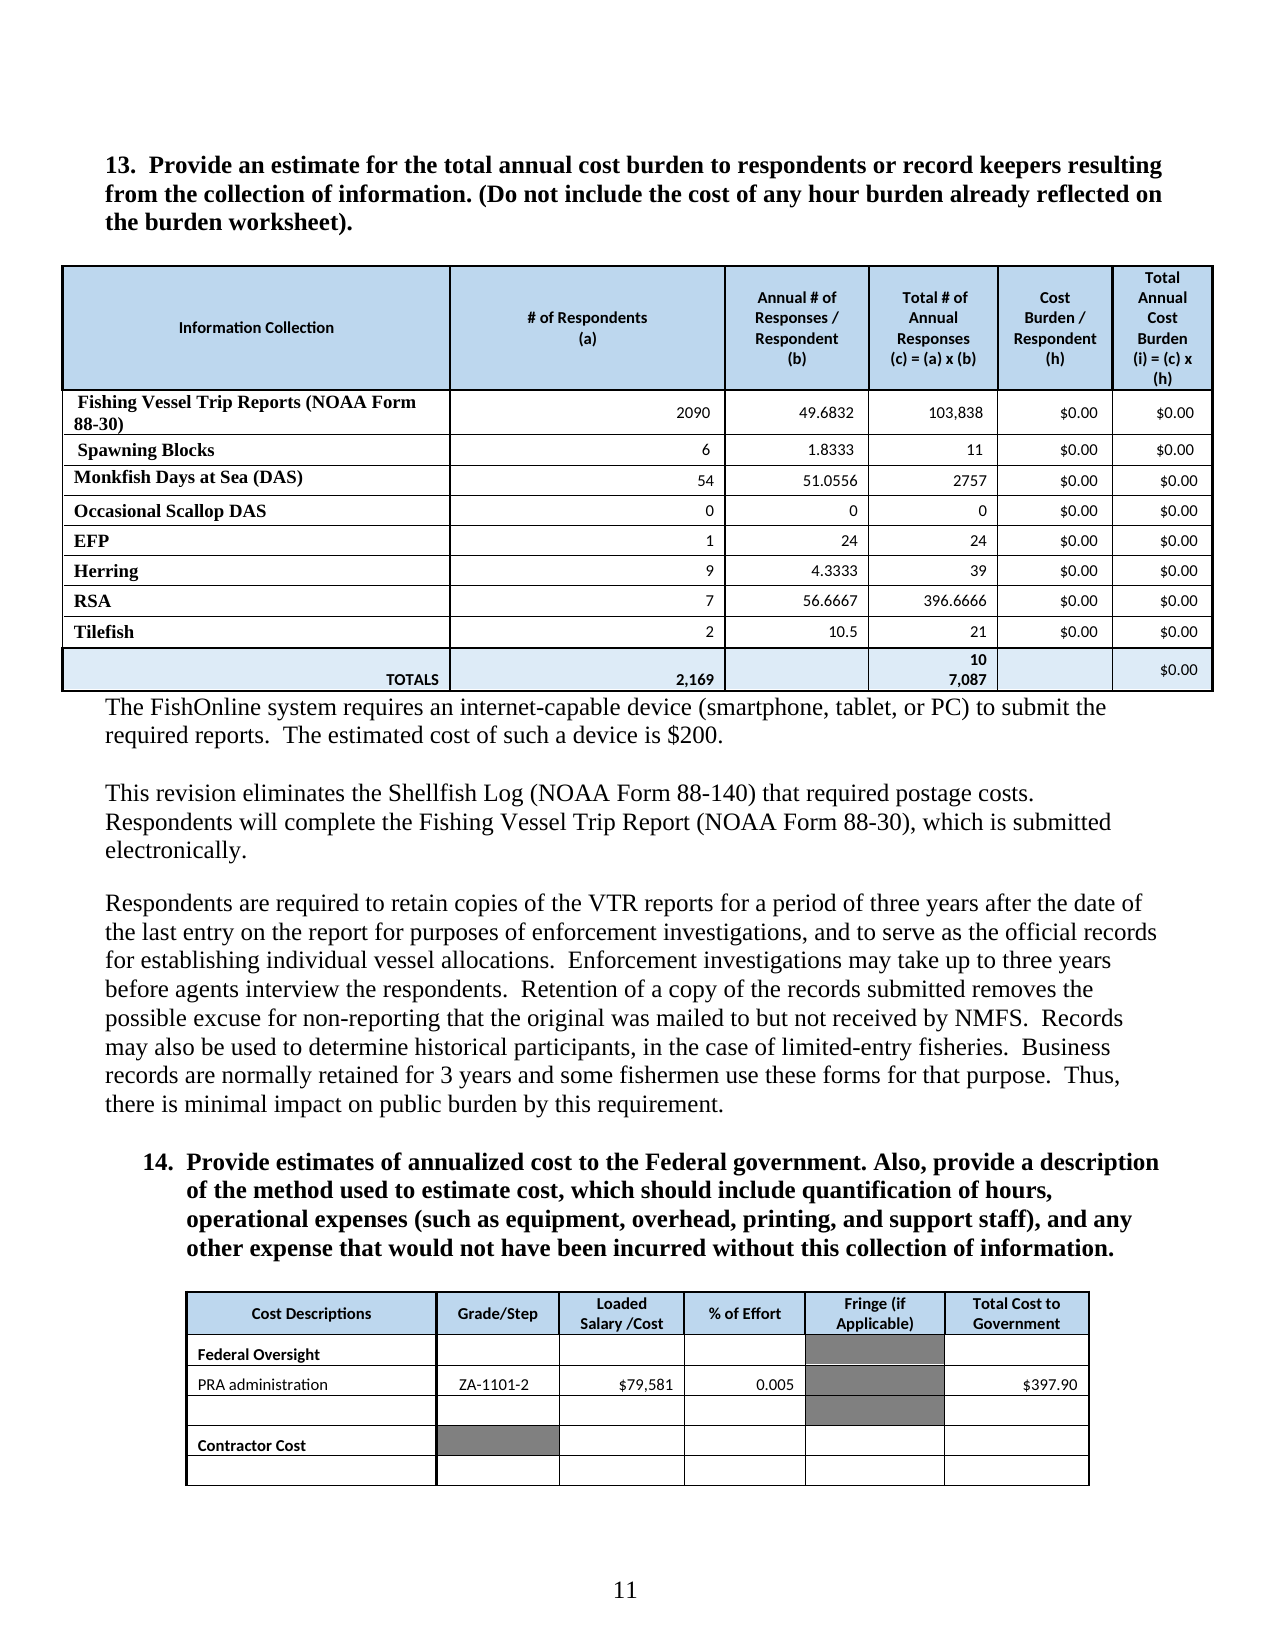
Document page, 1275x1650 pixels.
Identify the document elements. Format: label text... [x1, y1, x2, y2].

table_header Total # of Annual Responses (c) = (a) x (b) [870, 267, 997, 389]
table_cell [945, 1426, 1088, 1455]
table_cell [806, 1396, 944, 1425]
table_cell 11 [869, 435, 997, 464]
table_cell 6 [451, 435, 724, 464]
table_cell Spawning Blocks [63, 434, 449, 464]
table_cell 51.0556 [726, 466, 868, 495]
table_cell Fishing Vessel Trip Reports (NOAA Form 88-30) [63, 391, 449, 434]
table_cell 24 [726, 526, 868, 555]
table_header Grade/Step [438, 1293, 558, 1334]
table_cell 2 [451, 617, 724, 647]
table_cell [438, 1426, 559, 1455]
table_cell 10.5 [726, 617, 868, 647]
table_header Fringe (if Applicable) [806, 1293, 944, 1334]
table_cell $0.00 [998, 586, 1112, 616]
table_cell [560, 1456, 684, 1485]
table_cell $0.00 [998, 435, 1112, 464]
table_cell 2757 [869, 466, 997, 495]
table_cell ZA-1101-2 [438, 1366, 559, 1395]
table_cell 24 [869, 526, 997, 555]
table_cell 0.005 [685, 1366, 805, 1395]
table_cell RSA [63, 585, 449, 616]
table_cell $0.00 [1113, 649, 1211, 689]
table_cell [945, 1456, 1088, 1485]
table_cell $0.00 [998, 556, 1112, 585]
table_header Total Cost to Government [946, 1293, 1088, 1334]
table_cell $0.00 [1113, 435, 1211, 464]
table_cell [188, 1456, 435, 1485]
table_cell $0.00 [1113, 586, 1211, 616]
table_cell Herring [63, 555, 449, 585]
table_cell 103,838 [869, 391, 997, 434]
table_cell 1.8333 [726, 435, 868, 464]
table_cell [998, 649, 1112, 689]
table_cell 2,169 [451, 649, 724, 689]
table_cell 9 [451, 556, 724, 585]
table_cell $0.00 [998, 617, 1112, 647]
table_cell EFP [63, 525, 449, 555]
table_cell $0.00 [998, 526, 1112, 555]
table_cell [806, 1426, 944, 1455]
table_cell [188, 1396, 435, 1425]
table_cell $0.00 [1113, 617, 1211, 647]
table_cell [560, 1396, 684, 1425]
table_header Annual # of Responses / Respondent (b) [726, 267, 868, 389]
table_cell 107,087 [869, 649, 997, 689]
table_cell $0.00 [1113, 526, 1211, 555]
table_cell [685, 1456, 805, 1485]
text Respondents are required to retain copies of the VTR reports for a period of three years after the date of the last entry on the report for purposes of enforcement investigations, and to serve as the official records for establishing individual vessel allocations. Enforcement investigations may take up to three years before agents interview the respondents. Retention of a copy of the records submitted removes the possible excuse for non-reporting that the original was mailed to but not received by NMFS. Records may also be used to determine historical participants, in the case of limited-entry fisheries. Business records are normally retained for 3 years and some fishermen use these forms for that purpose. Thus, there is minimal impact on public burden by this requirement. [105, 888, 1170, 1118]
table_cell 56.6667 [726, 586, 868, 616]
table_header Cost Descriptions [188, 1293, 435, 1334]
table_cell $0.00 [1113, 466, 1211, 495]
table_cell $0.00 [998, 496, 1112, 525]
table_header Information Collection [64, 267, 449, 389]
text This revision eliminates the Shellfish Log (NOAA Form 88-140) that required postage costs. Respondents will complete the Fishing Vessel Trip Report (NOAA Form 88-30), which is submitted electronically. [105, 778, 1170, 864]
table_cell $0.00 [1113, 496, 1211, 525]
table_cell $397.90 [945, 1366, 1088, 1395]
list 13. Provide an estimate for the total annual cost burden to respondents or record keepers resulting from the collection of information. (Do not include the cost of any hour burden already reflected on the burden worksheet). [105, 150, 1170, 236]
table_cell [685, 1335, 805, 1364]
table_cell Monkfish Days at Sea (DAS) [63, 465, 449, 495]
table_cell $0.00 [1113, 556, 1211, 585]
table_cell 7 [451, 586, 724, 616]
table_cell 39 [869, 556, 997, 585]
table_cell [438, 1456, 559, 1485]
table_cell [945, 1335, 1088, 1364]
table_cell $79,581 [560, 1366, 684, 1395]
table_cell 4.3333 [726, 556, 868, 585]
table_header Total Annual Cost Burden (i) = (c) x (h) [1114, 267, 1211, 389]
table_cell [560, 1335, 684, 1364]
table_cell 49.6832 [726, 391, 868, 434]
table_cell $0.00 [1113, 391, 1211, 434]
table_cell [726, 649, 868, 689]
table_cell TOTALS [64, 649, 449, 689]
table_header # of Respondents (a) [451, 267, 724, 389]
table_cell [438, 1396, 559, 1425]
table_cell 0 [726, 496, 868, 525]
table_cell Occasional Scallop DAS [63, 495, 449, 525]
table_cell $0.00 [998, 391, 1112, 434]
text The FishOnline system requires an internet-capable device (smartphone, tablet, or PC) to submit the required reports. The estimated cost of such a device is $200. [105, 692, 1170, 749]
table_header Cost Burden / Respondent (h) [999, 267, 1111, 389]
table_cell 54 [451, 466, 724, 495]
table_header Loaded Salary /Cost [560, 1293, 683, 1334]
table_cell [560, 1426, 684, 1455]
table_cell Federal Oversight [188, 1335, 435, 1364]
table_cell $0.00 [998, 466, 1112, 495]
table_cell [806, 1335, 944, 1364]
table_cell 2090 [451, 391, 724, 434]
table_cell [438, 1335, 559, 1364]
table_cell PRA administration [188, 1366, 435, 1395]
table_cell [806, 1456, 944, 1485]
table_cell 21 [869, 617, 997, 647]
table_cell Tilefish [63, 616, 449, 647]
table_cell [945, 1396, 1088, 1425]
table_cell [806, 1366, 944, 1395]
table_cell 1 [451, 526, 724, 555]
table_cell [685, 1426, 805, 1455]
table_cell 396.6666 [869, 586, 997, 616]
table_cell Contractor Cost [188, 1426, 435, 1455]
list Provide estimates of annualized cost to the Federal government. Also, provide a description of the method used to estimate cost, which should include quantification of hours, operational expenses (such as equipment, overhead, printing, and support staff), and any other expense that would not have been incurred without this collection of information. [142, 1147, 1170, 1262]
table_cell [685, 1396, 805, 1425]
table_header % of Effort [685, 1293, 804, 1334]
table_cell 0 [451, 496, 724, 525]
table_cell 0 [869, 496, 997, 525]
